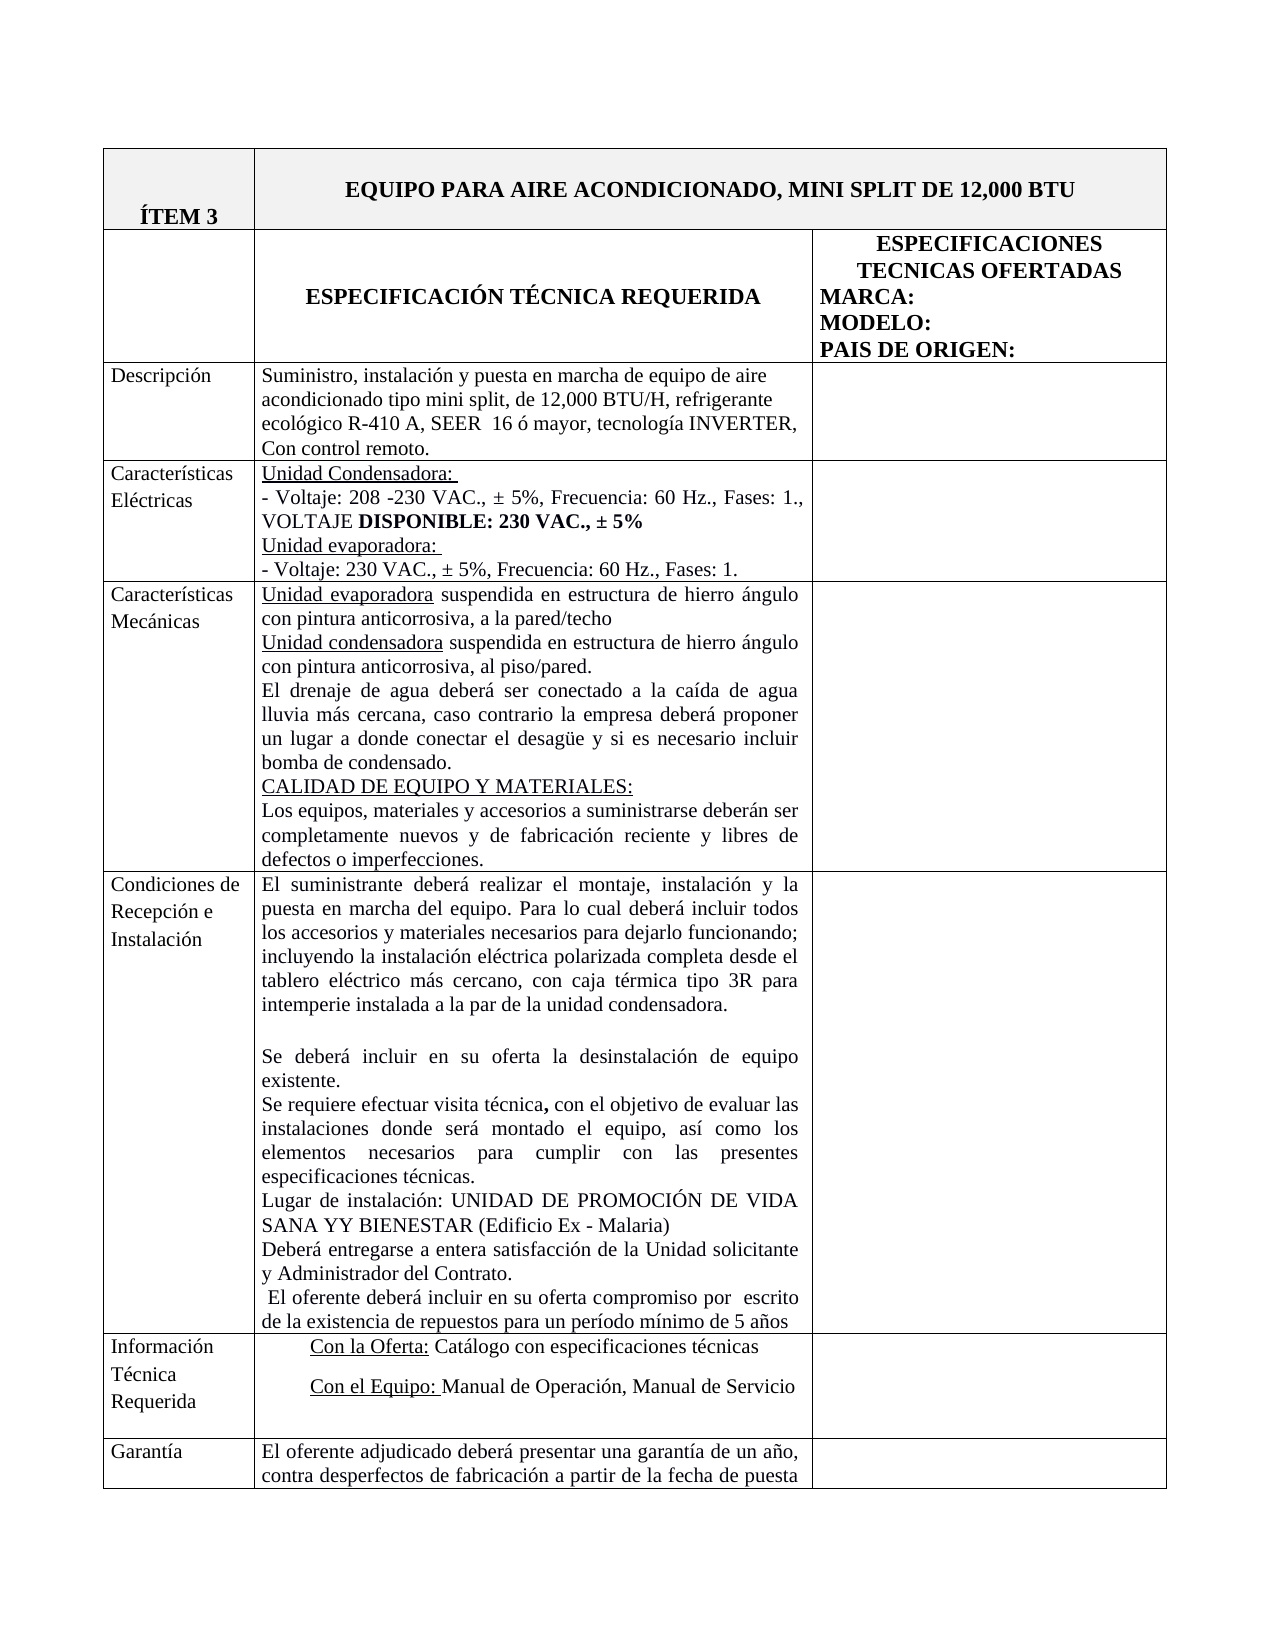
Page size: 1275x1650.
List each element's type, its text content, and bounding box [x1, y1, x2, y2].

table_cell Descripción [104, 363, 254, 459]
table_cell [813, 872, 1166, 1333]
table_cell Con la Oferta: Catálogo con especificaciones técnicas Con el Equipo: Manual de Operación, Manual de Servicio [255, 1334, 812, 1438]
table_cell Unidad Condensadora: - Voltaje: 208 -230 VAC., ± 5%, Frecuencia: 60 Hz., Fases: 1., VOLTAJE DISPONIBLE: 230 VAC., ± 5% Unidad evaporadora: - Voltaje: 230 VAC., ± 5%, Frecuencia: 60 Hz., Fases: 1. [255, 461, 812, 581]
table_cell [813, 1334, 1166, 1438]
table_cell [255, 1439, 812, 1488]
table_header EQUIPO PARA AIRE ACONDICIONADO, MINI SPLIT DE 12,000 BTU [255, 149, 1166, 229]
table_cell Información Técnica Requerida [104, 1334, 254, 1438]
table_cell Condiciones de Recepción e Instalación [104, 872, 254, 1333]
table_cell [813, 363, 1166, 459]
table_cell [104, 230, 254, 362]
table_cell Características Mecánicas [104, 582, 254, 871]
table_cell Características Eléctricas [104, 461, 254, 581]
table_cell ESPECIFICACIÓN TÉCNICA REQUERIDA [255, 230, 812, 362]
table_cell Suministro, instalación y puesta en marcha de equipo de aire acondicionado tipo mini split, de 12,000 BTU/H, refrigerante ecológico R-410 A, SEER 16 ó mayor, tecnología INVERTER, Con control remoto. [255, 363, 812, 459]
table_cell Unidad evaporadora suspendida en estructura de hierro ángulo con pintura anticorrosiva, a la pared/techo Unidad condensadora suspendida en estructura de hierro ángulo con pintura anticorrosiva, al piso/pared. El drenaje de agua deberá ser conectado a la caída de agua lluvia más cercana, caso contrario la empresa deberá proponer un lugar a donde conectar el desagüe y si es necesario incluir bomba de condensado. CALIDAD DE EQUIPO Y MATERIALES: Los equipos, materiales y accesorios a suministrarse deberán ser completamente nuevos y de fabricación reciente y libres de defectos o imperfecciones. [255, 582, 812, 871]
table_cell [813, 582, 1166, 871]
table_header ÍTEM 3 [104, 149, 254, 229]
table_cell [813, 461, 1166, 581]
table_cell Garantía [104, 1439, 254, 1488]
table_cell El suministrante deberá realizar el montaje, instalación y la puesta en marcha del equipo. Para lo cual deberá incluir todos los accesorios y materiales necesarios para dejarlo funcionando; incluyendo la instalación eléctrica polarizada completa desde el tablero eléctrico más cercano, con caja térmica tipo 3R para intemperie instalada a la par de la unidad condensadora. Se deberá incluir en su oferta la desinstalación de equipo existente. Se requiere efectuar visita técnica, con el objetivo de evaluar las instalaciones donde será montado el equipo, así como los elementos necesarios para cumplir con las presentes especificaciones técnicas. Lugar de instalación: UNIDAD DE PROMOCIÓN DE VIDA SANA YY BIENESTAR (Edificio Ex - Malaria) Deberá entregarse a entera satisfacción de la Unidad solicitante y Administrador del Contrato. El oferente deberá incluir en su oferta compromiso por escrito de la existencia de repuestos para un período mínimo de 5 años [255, 872, 812, 1333]
table_cell [813, 1439, 1166, 1488]
table_cell ESPECIFICACIONES TECNICAS OFERTADAS MARCA: MODELO: PAIS DE ORIGEN: [813, 230, 1166, 362]
